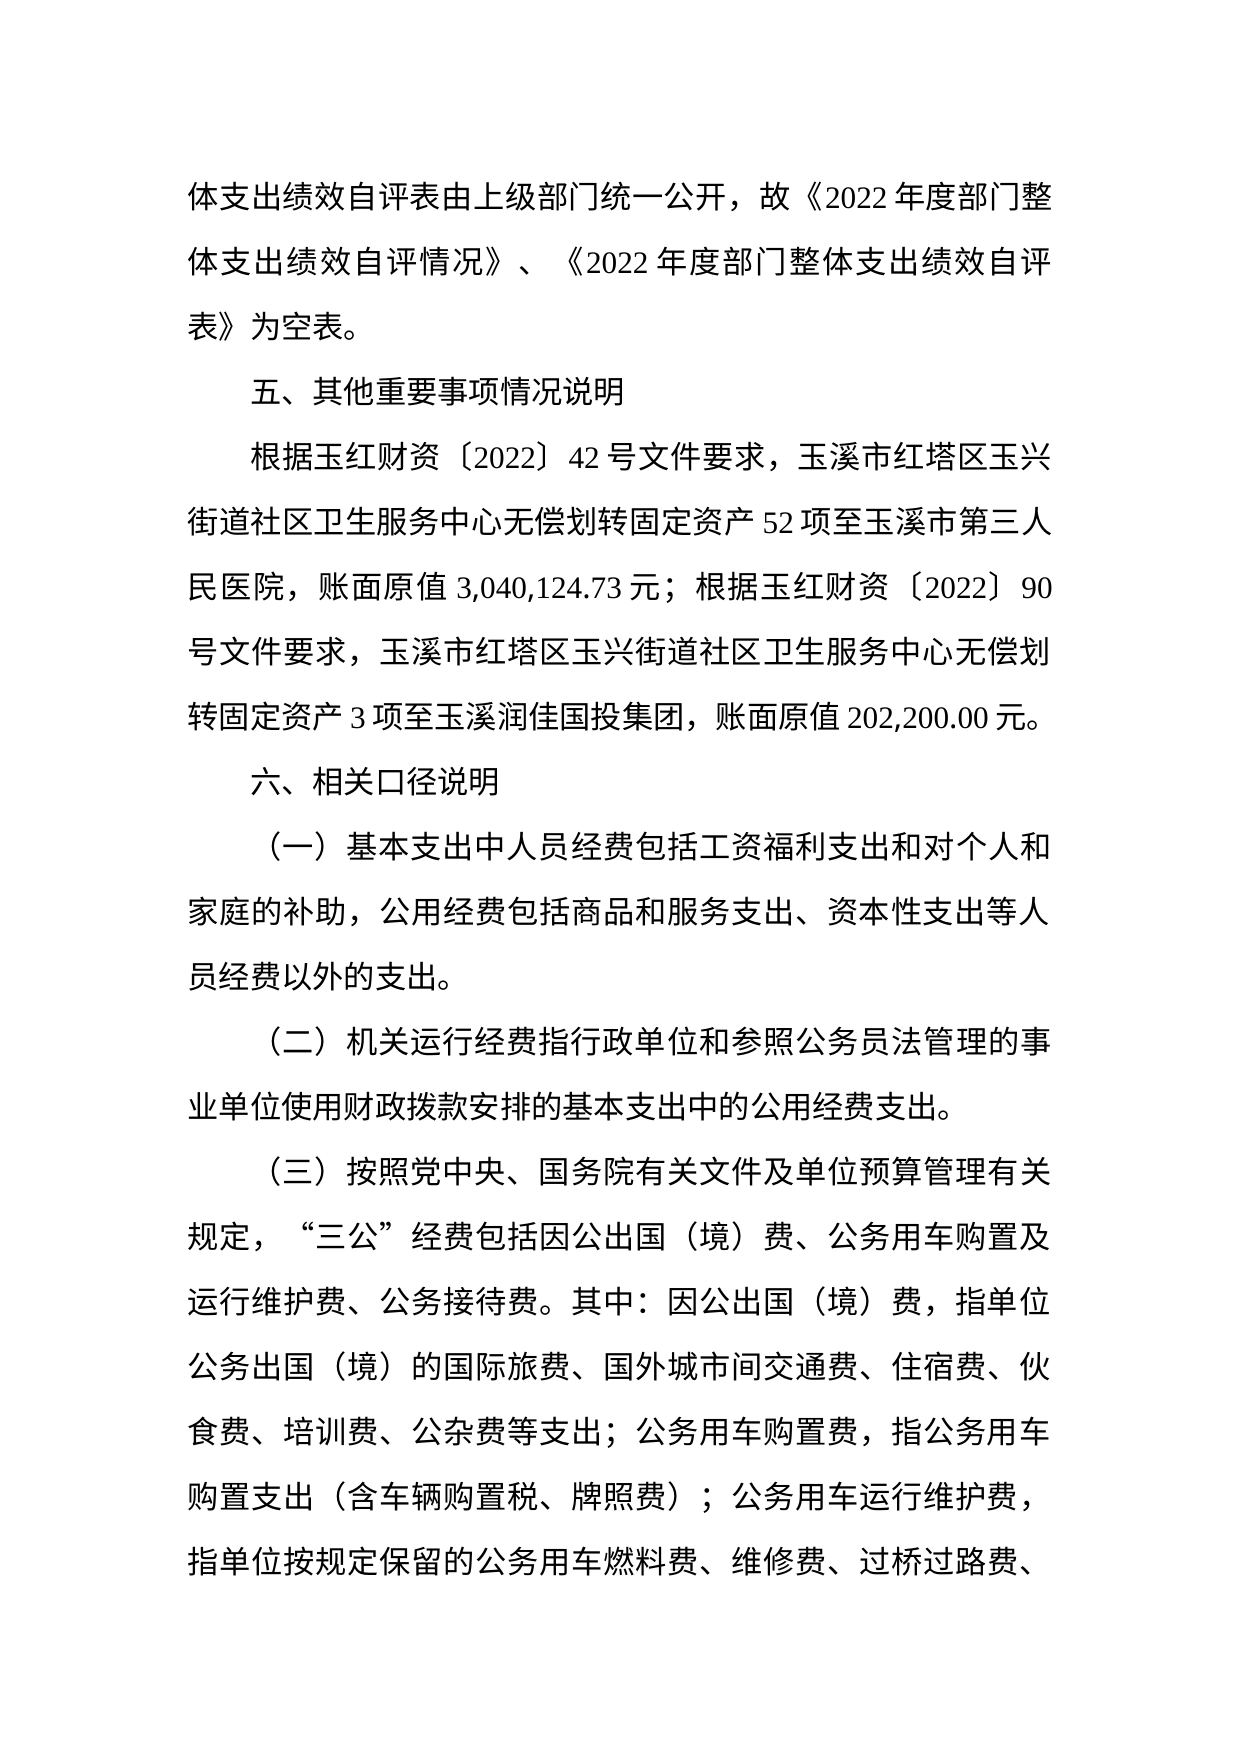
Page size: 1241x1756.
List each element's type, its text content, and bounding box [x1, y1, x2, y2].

text （一）基本支出中人员经费包括工资福利支出和对个人和家庭的补助，公用经费包括商品和服务支出、资本性支出等人员经费以外的支出。 [187, 813, 1053, 1008]
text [187, 163, 1053, 358]
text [187, 1138, 1053, 1593]
text 六、相关口径说明 [187, 748, 1053, 813]
text 五、其他重要事项情况说明 [187, 358, 1053, 423]
text （二）机关运行经费指行政单位和参照公务员法管理的事业单位使用财政拨款安排的基本支出中的公用经费支出。 [187, 1008, 1053, 1138]
text 根据玉红财资〔2022〕42号文件要求，玉溪市红塔区玉兴街道社区卫生服务中心无偿划转固定资产52项至玉溪市第三人民医院，账面原值3,040,124.73元；根据玉红财资〔2022〕90号文件要求，玉溪市红塔区玉兴街道社区卫生服务中心无偿划转固定资产3项至玉溪润佳国投集团，账面原值202,200.00元。 [187, 423, 1053, 748]
